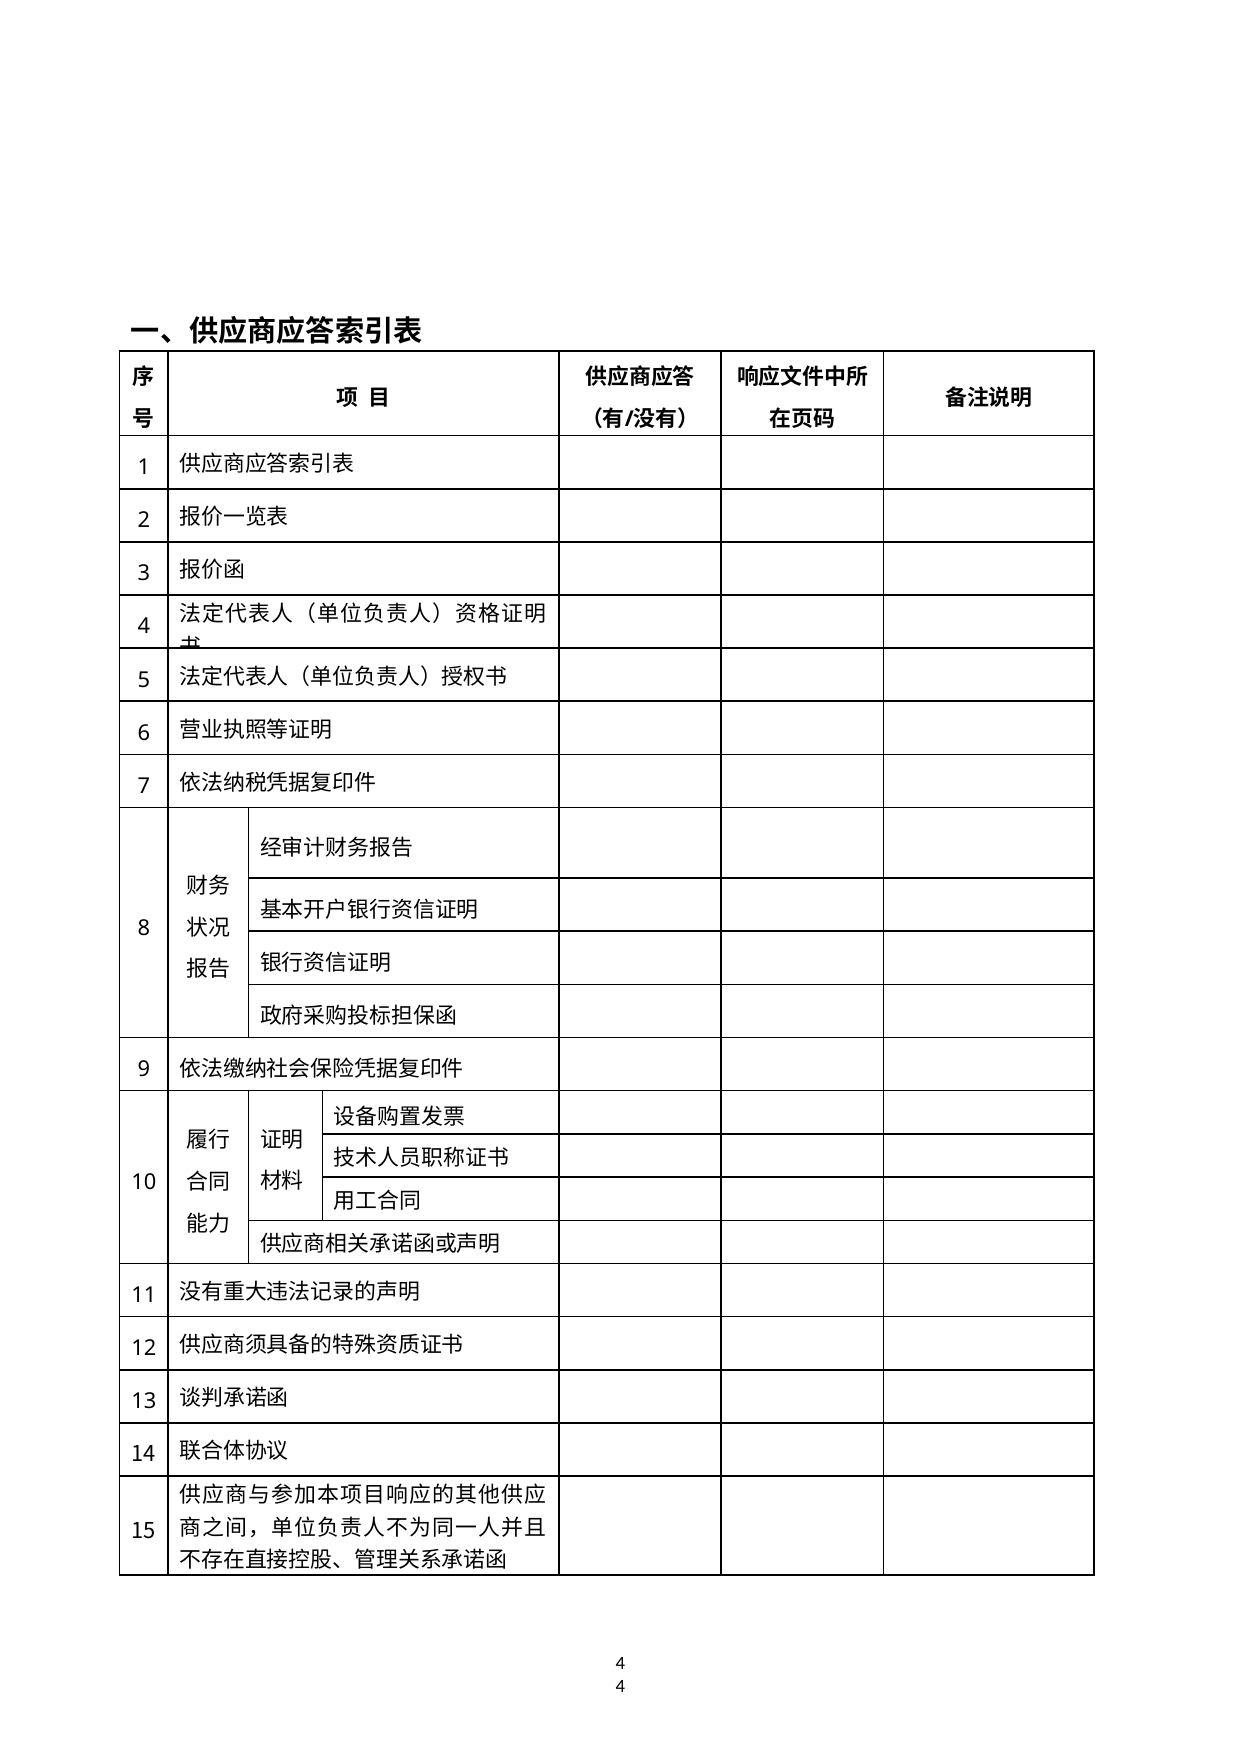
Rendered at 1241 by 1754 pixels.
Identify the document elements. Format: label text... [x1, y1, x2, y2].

table_cell 财务状况报告 [169, 808, 248, 1037]
table_cell 基本开户银行资信证明 [249, 879, 558, 930]
table_cell [884, 543, 1093, 594]
table_cell [722, 879, 883, 930]
table_cell 银行资信证明 [249, 932, 558, 983]
table_cell [560, 1038, 720, 1090]
table_cell [884, 879, 1093, 930]
table_cell 3 [120, 543, 167, 594]
table_cell [722, 1264, 883, 1316]
table_cell [884, 1371, 1093, 1422]
table_cell [560, 649, 720, 700]
table_cell 依法缴纳社会保险凭据复印件 [169, 1038, 558, 1090]
table_header 序号 [120, 352, 167, 435]
table_cell 13 [120, 1371, 167, 1422]
table_cell [884, 702, 1093, 753]
table_cell [560, 985, 720, 1037]
table_header 备注说明 [884, 352, 1093, 435]
table_cell [560, 596, 720, 647]
table_cell [884, 1091, 1093, 1133]
table_cell [560, 1477, 720, 1574]
table_cell 谈判承诺函 [169, 1371, 558, 1422]
table_cell [560, 1317, 720, 1369]
table_cell [884, 596, 1093, 647]
table_cell 没有重大违法记录的声明 [169, 1264, 558, 1316]
table_cell 联合体协议 [169, 1424, 558, 1475]
table_cell [560, 1091, 720, 1133]
table_cell [722, 649, 883, 700]
table_cell [722, 1038, 883, 1090]
table_header 供应商应答 （有/没有） [560, 352, 720, 435]
table_cell [722, 702, 883, 753]
table_cell 11 [120, 1264, 167, 1316]
table_cell [884, 649, 1093, 700]
table_cell 8 [120, 808, 167, 1037]
table_cell [560, 932, 720, 983]
table_cell 15 [120, 1477, 167, 1574]
table_cell [560, 1371, 720, 1422]
table_cell 供应商相关承诺函或声明 [249, 1221, 558, 1263]
table_cell [884, 1135, 1093, 1176]
table_cell [884, 985, 1093, 1037]
table_cell [884, 1477, 1093, 1574]
table_cell 报价一览表 [169, 490, 558, 541]
table_cell [722, 985, 883, 1037]
table_cell 营业执照等证明 [169, 702, 558, 753]
table_cell [884, 490, 1093, 541]
table_cell [722, 543, 883, 594]
table_cell [884, 932, 1093, 983]
table_cell [884, 1317, 1093, 1369]
table_cell [722, 1371, 883, 1422]
table_cell [722, 1317, 883, 1369]
table_cell [884, 436, 1093, 488]
table_cell [560, 1264, 720, 1316]
table_cell 供应商应答索引表 [169, 436, 558, 488]
table_cell [884, 1221, 1093, 1263]
table_cell 1 [120, 436, 167, 488]
table_cell 12 [120, 1317, 167, 1369]
table_cell [884, 808, 1093, 877]
table_cell 依法纳税凭据复印件 [169, 755, 558, 807]
table_cell 法定代表人（单位负责人）授权书 [169, 649, 558, 700]
table_cell 10 [120, 1091, 167, 1263]
table_cell [560, 879, 720, 930]
table_cell 7 [120, 755, 167, 807]
table_cell 技术人员职称证书 [323, 1135, 558, 1176]
table_cell [884, 1424, 1093, 1475]
table_cell [560, 702, 720, 753]
table_cell [884, 1038, 1093, 1090]
table_cell [722, 932, 883, 983]
table_cell 政府采购投标担保函 [249, 985, 558, 1037]
table_cell [722, 1424, 883, 1475]
table_header 响应文件中所在页码 [722, 352, 883, 435]
table_cell 供应商与参加本项目响应的其他供应商之间，单位负责人不为同一人并且不存在直接控股、管理关系承诺函 [169, 1477, 558, 1574]
table_cell [722, 1091, 883, 1133]
table_cell [884, 1178, 1093, 1219]
table_cell [560, 808, 720, 877]
table_cell [560, 1424, 720, 1475]
table_cell [722, 436, 883, 488]
table_cell 经审计财务报告 [249, 808, 558, 877]
table_cell 14 [120, 1424, 167, 1475]
table_cell [722, 1221, 883, 1263]
table_cell 4 [120, 596, 167, 647]
table_cell 法定代表人（单位负责人）资格证明书 [169, 596, 558, 647]
table_cell [560, 755, 720, 807]
table_cell [722, 755, 883, 807]
table_cell 9 [120, 1038, 167, 1090]
table_cell [722, 490, 883, 541]
table_cell 5 [120, 649, 167, 700]
table_cell [560, 1221, 720, 1263]
table_cell 供应商须具备的特殊资质证书 [169, 1317, 558, 1369]
table_header 项 目 [169, 352, 558, 435]
table_cell [722, 1477, 883, 1574]
table_cell [560, 1135, 720, 1176]
table_cell [722, 808, 883, 877]
table_cell [560, 543, 720, 594]
table_cell 设备购置发票 [323, 1091, 558, 1133]
table_cell 证明材料 [249, 1091, 322, 1219]
table_cell 6 [120, 702, 167, 753]
list 一、供应商应答索引表 [131, 308, 1110, 350]
table_cell [884, 755, 1093, 807]
table_cell 2 [120, 490, 167, 541]
table_cell [560, 436, 720, 488]
table_cell [560, 1178, 720, 1219]
table_cell [884, 1264, 1093, 1316]
table_cell [560, 490, 720, 541]
table_cell 履行合同能力 [169, 1091, 248, 1263]
table_cell [722, 596, 883, 647]
table_cell 报价函 [169, 543, 558, 594]
table_cell 用工合同 [323, 1178, 558, 1219]
table_cell [722, 1178, 883, 1219]
table_cell [722, 1135, 883, 1176]
